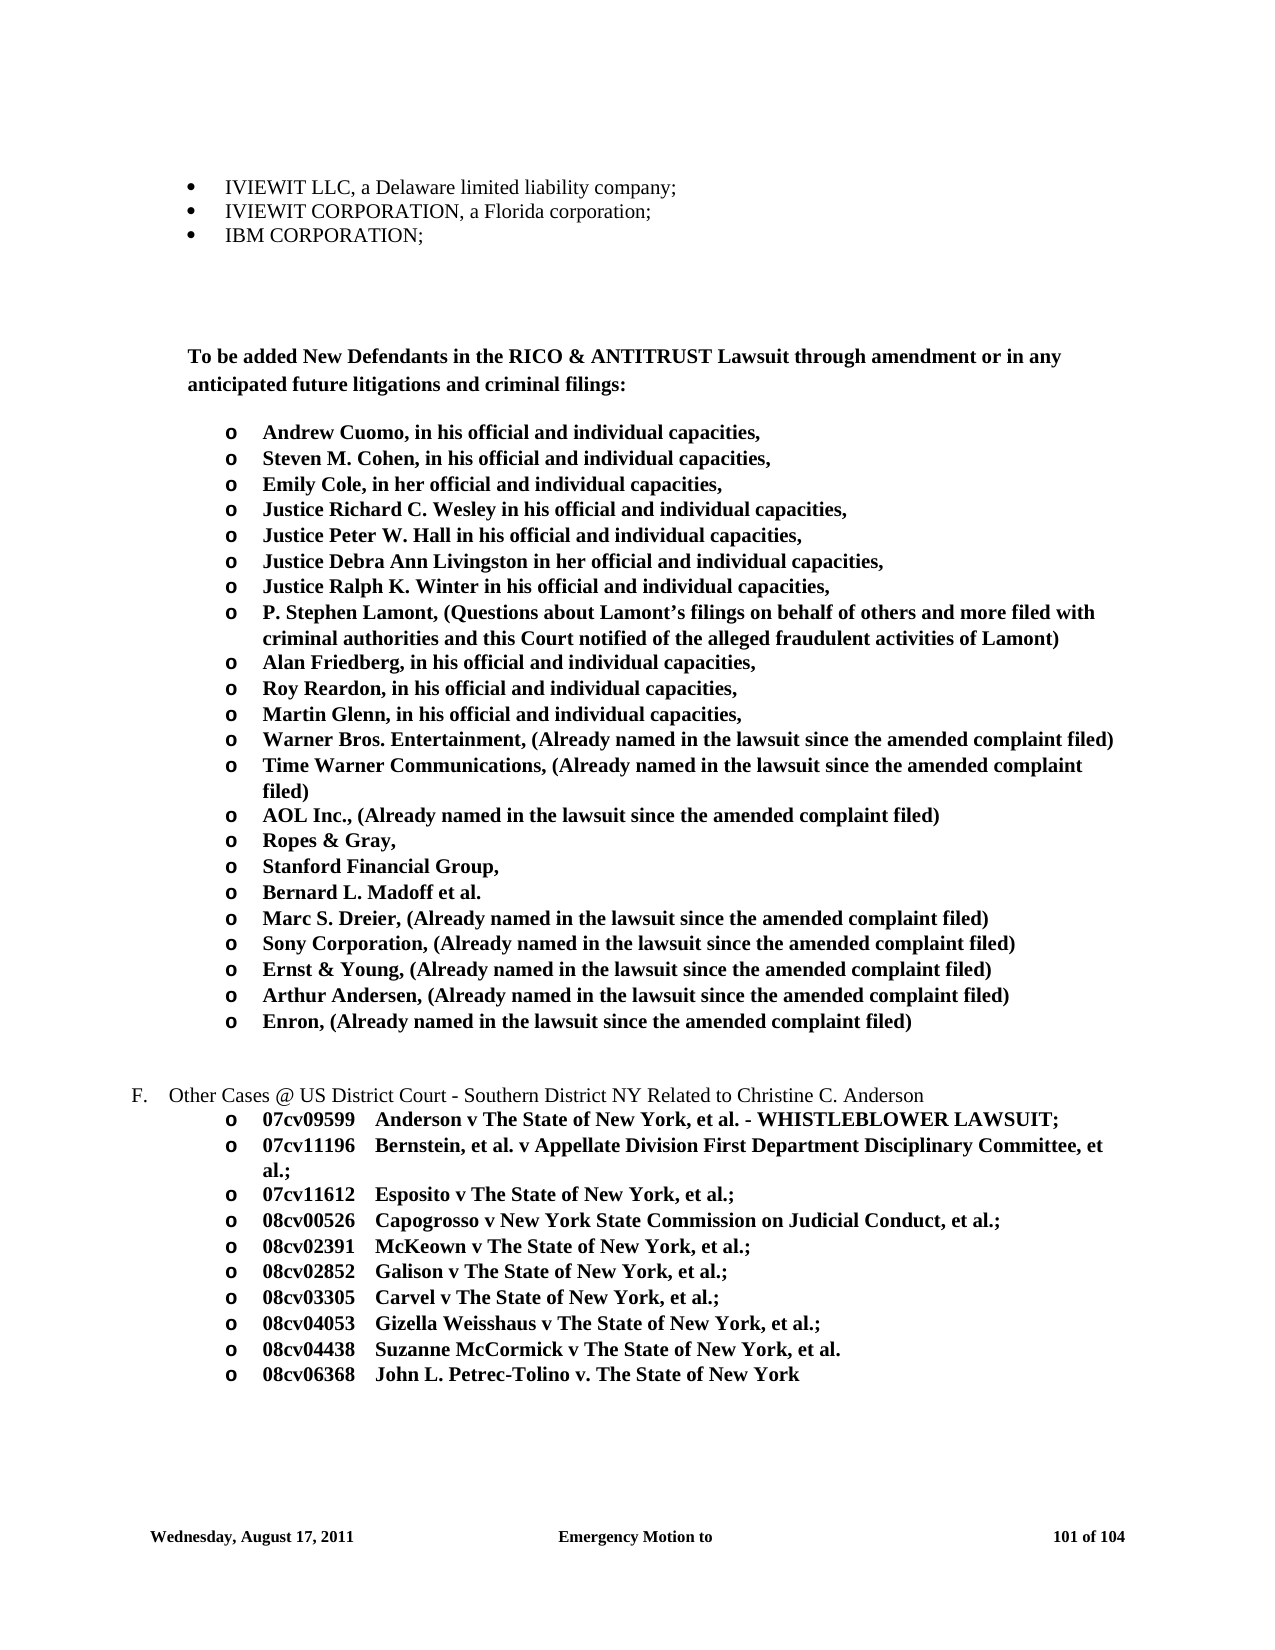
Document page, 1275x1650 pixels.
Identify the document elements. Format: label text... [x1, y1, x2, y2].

list Stanford Financial Group, [225, 854, 1125, 880]
list Martin Glenn, in his official and individual capacities, [225, 701, 1125, 727]
list Sony Corporation, (Already named in the lawsuit since the amended complaint filed) [225, 931, 1125, 957]
list Steven M. Cohen, in his official and individual capacities, [225, 446, 1125, 472]
list Warner Bros. Entertainment, (Already named in the lawsuit since the amended complaint filed) [225, 727, 1125, 753]
list 08cv00526 Capogrosso v New York State Commission on Judicial Conduct, et al.; [225, 1208, 1125, 1234]
list 08cv04438 Suzanne McCormick v The State of New York, et al. [225, 1337, 1125, 1362]
list Enron, (Already named in the lawsuit since the amended complaint filed) [225, 1008, 1125, 1034]
list Emily Cole, in her official and individual capacities, [225, 472, 1125, 497]
list AOL Inc., (Already named in the lawsuit since the amended complaint filed) [225, 803, 1125, 828]
list 07cv11612 Esposito v The State of New York, et al.; [225, 1182, 1125, 1208]
list P. Stephen Lamont, (Questions about Lamont’s filings on behalf of others and more filed with criminal authorities and this Court notified of the alleged fraudulent activities of Lamont) [225, 600, 1125, 650]
list Arthur Andersen, (Already named in the lawsuit since the amended complaint filed) [225, 983, 1125, 1008]
list Justice Debra Ann Livingston in her official and individual capacities, [225, 549, 1125, 574]
list IVIEWIT LLC, a Delaware limited liability company; [187, 175, 1125, 199]
list Ropes & Gray, [225, 828, 1125, 854]
list IVIEWIT CORPORATION, a Florida corporation; [187, 199, 1125, 223]
list 08cv02391 McKeown v The State of New York, et al.; [225, 1234, 1125, 1259]
list 07cv11196 Bernstein, et al. v Appellate Division First Department Disciplinary Committee, et al.; [225, 1132, 1125, 1182]
list 08cv03305 Carvel v The State of New York, et al.; [225, 1285, 1125, 1311]
list Justice Peter W. Hall in his official and individual capacities, [225, 523, 1125, 549]
list Andrew Cuomo, in his official and individual capacities, [225, 420, 1125, 446]
list Marc S. Dreier, (Already named in the lawsuit since the amended complaint filed) [225, 906, 1125, 931]
text To be added New Defendants in the RICO & ANTITRUST Lawsuit through amendment or in any anticipated future litigations and criminal filings: [187, 344, 1125, 396]
list 08cv06368 John L. Petrec-Tolino v. The State of New York [225, 1362, 1125, 1388]
list 08cv02852 Galison v The State of New York, et al.; [225, 1259, 1125, 1285]
list IBM CORPORATION; [187, 223, 1125, 247]
list Justice Ralph K. Winter in his official and individual capacities, [225, 574, 1125, 600]
list Other Cases @ US District Court - Southern District NY Related to Christine C. Anderson [131, 1083, 1125, 1107]
list Justice Richard C. Wesley in his official and individual capacities, [225, 497, 1125, 523]
list Bernard L. Madoff et al. [225, 880, 1125, 906]
list 07cv09599 Anderson v The State of New York, et al. - WHISTLEBLOWER LAWSUIT; [225, 1107, 1125, 1132]
list Alan Friedberg, in his official and individual capacities, [225, 650, 1125, 676]
list Time Warner Communications, (Already named in the lawsuit since the amended complaint filed) [225, 753, 1125, 803]
list 08cv04053 Gizella Weisshaus v The State of New York, et al.; [225, 1311, 1125, 1337]
list Ernst & Young, (Already named in the lawsuit since the amended complaint filed) [225, 957, 1125, 983]
list Roy Reardon, in his official and individual capacities, [225, 676, 1125, 701]
